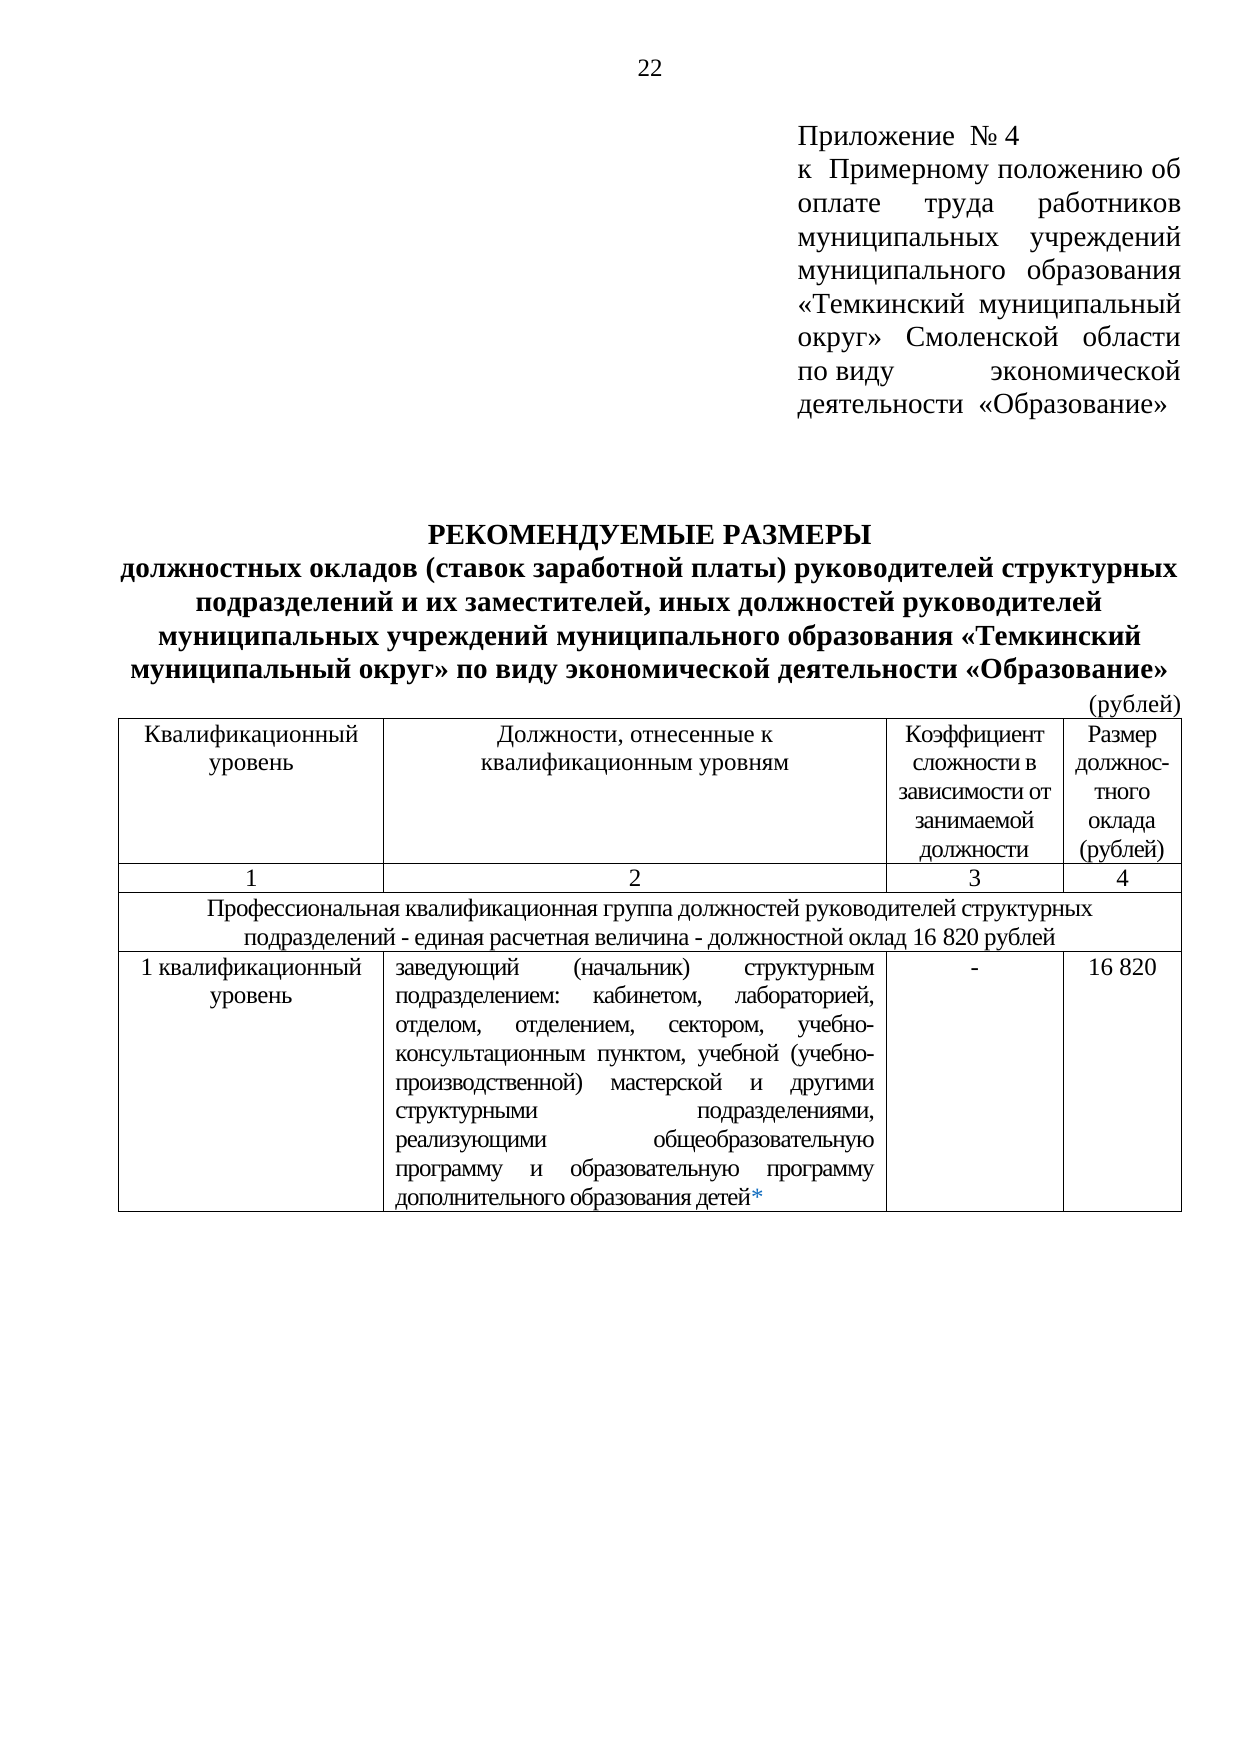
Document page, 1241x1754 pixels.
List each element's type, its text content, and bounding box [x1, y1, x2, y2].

table_cell заведующий (начальник) структурным подразделением: кабинетом, лабораторией, отделом, отделением, сектором, учебно-консультационным пунктом, учебной (учебно-производственной) мастерской и другими структурными подразделениями, реализующими общеобразовательную программу и образовательную программу дополнительного образования детей* [384, 952, 886, 1211]
table_cell 3 [887, 864, 1063, 892]
table_cell 1 [119, 864, 383, 892]
table_header Коэффициент сложности в зависимости от занимаемой должности [887, 719, 1063, 862]
table_cell 16 820 [1064, 952, 1181, 1211]
text Приложение № 4 [797, 118, 1181, 152]
text РЕКОМЕНДУЕМЫЕ РАЗМЕРЫ [118, 517, 1181, 551]
text (рублей) [118, 685, 1181, 718]
table_header Должности, отнесенные к квалификационным уровням [384, 719, 886, 862]
table_cell 1 квалификационный уровень [119, 952, 383, 1211]
text должностных окладов (ставок заработной платы) руководителей структурных подразделений и их заместителей, иных должностей руководителей муниципальных учреждений муниципального образования «Темкинский муниципальный округ» по виду экономической деятельности «Образование» [118, 551, 1181, 685]
text к Примерному положению об оплате труда работников муниципальных учреждений муниципального образования «Темкинский муниципальный округ» Смоленской области по виду экономической деятельности «Образование» [797, 152, 1181, 420]
table_cell Профессиональная квалификационная группа должностей руководителей структурных подразделений - единая расчетная величина - должностной оклад 16 820 рублей [119, 893, 1181, 951]
table_cell 4 [1064, 864, 1181, 892]
table_cell - [887, 952, 1063, 1211]
table_cell 2 [384, 864, 886, 892]
table_header Размер должнос-тного оклада (рублей) [1064, 719, 1181, 862]
table_header Квалификационный уровень [119, 719, 383, 862]
